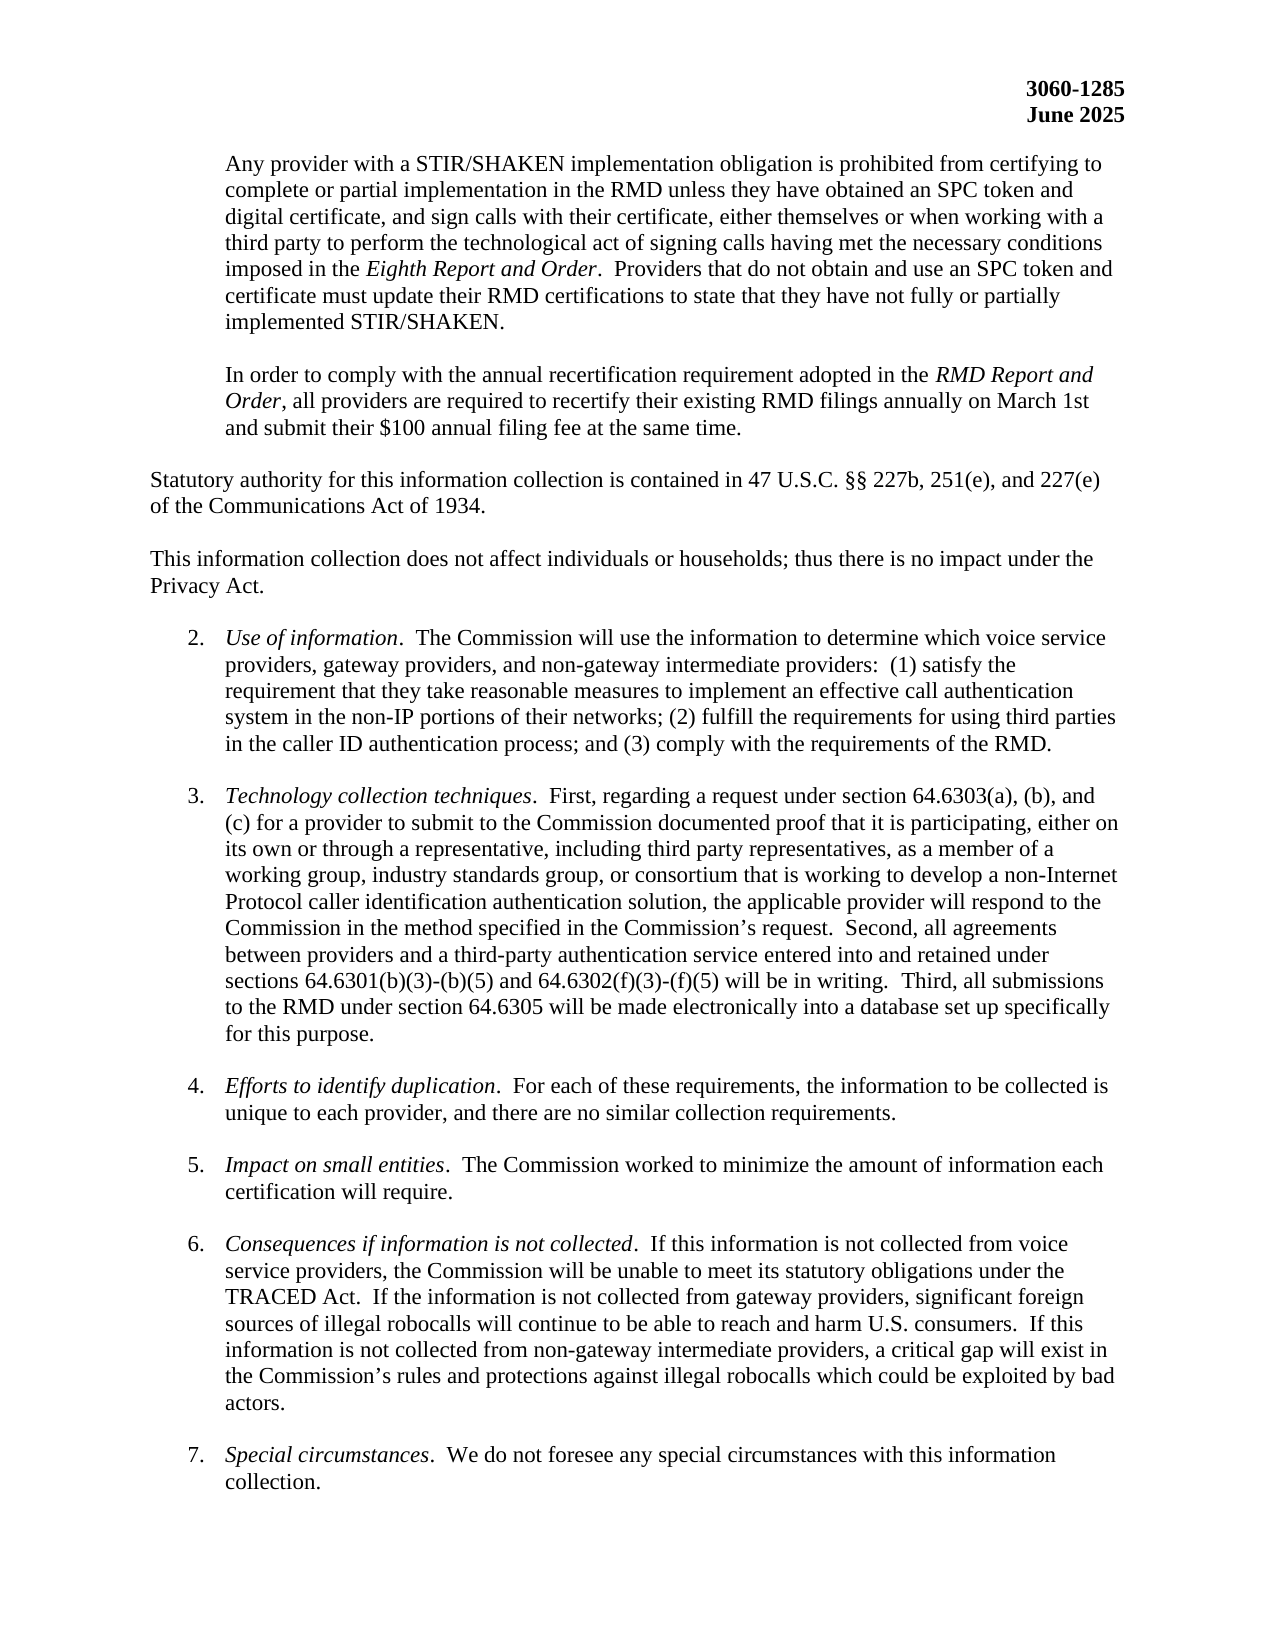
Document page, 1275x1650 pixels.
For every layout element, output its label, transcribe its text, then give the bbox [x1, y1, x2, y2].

list In order to comply with the annual recertification requirement adopted in the RMD Report and Order, all providers are required to recertify their existing RMD filings annually on March 1st and submit their $100 annual filing fee at the same time. [225, 361, 1125, 440]
text Statutory authority for this information collection is contained in 47 U.S.C. §§ 227b, 251(e), and 227(e) of the Communications Act of 1934. [150, 466, 1125, 519]
list Technology collection techniques. First, regarding a request under section 64.6303(a), (b), and (c) for a provider to submit to the Commission documented proof that it is participating, either on its own or through a representative, including third party representatives, as a member of a working group, industry standards group, or consortium that is working to develop a non-Internet Protocol caller identification authentication solution, the applicable provider will respond to the Commission in the method specified in the Commission’s request. Second, all agreements between providers and a third-party authentication service entered into and retained under sections 64.6301(b)(3)-(b)(5) and 64.6302(f)(3)-(f)(5) will be in writing. Third, all submissions to the RMD under section 64.6305 will be made electronically into a database set up specifically for this purpose. [187, 782, 1125, 1046]
list Consequences if information is not collected. If this information is not collected from voice service providers, the Commission will be unable to meet its statutory obligations under the TRACED Act. If the information is not collected from gateway providers, significant foreign sources of illegal robocalls will continue to be able to reach and harm U.S. consumers. If this information is not collected from non-gateway intermediate providers, a critical gap will exist in the Commission’s rules and protections against illegal robocalls which could be exploited by bad actors. [187, 1231, 1125, 1415]
list Use of information. The Commission will use the information to determine which voice service providers, gateway providers, and non-gateway intermediate providers: (1) satisfy the requirement that they take reasonable measures to implement an effective call authentication system in the non-IP portions of their networks; (2) fulfill the requirements for using third parties in the caller ID authentication process; and (3) comply with the requirements of the RMD. [187, 624, 1125, 756]
text This information collection does not affect individuals or households; thus there is no impact under the Privacy Act. [150, 545, 1125, 598]
list Efforts to identify duplication. For each of these requirements, the information to be collected is unique to each provider, and there are no similar collection requirements. [187, 1072, 1125, 1125]
list Special circumstances. We do not foresee any special circumstances with this information collection. [187, 1441, 1125, 1494]
list Any provider with a STIR/SHAKEN implementation obligation is prohibited from certifying to complete or partial implementation in the RMD unless they have obtained an SPC token and digital certificate, and sign calls with their certificate, either themselves or when working with a third party to perform the technological act of signing calls having met the necessary conditions imposed in the Eighth Report and Order. Providers that do not obtain and use an SPC token and certificate must update their RMD certifications to state that they have not fully or partially implemented STIR/SHAKEN. [225, 150, 1125, 334]
list Impact on small entities. The Commission worked to minimize the amount of information each certification will require. [187, 1151, 1125, 1204]
